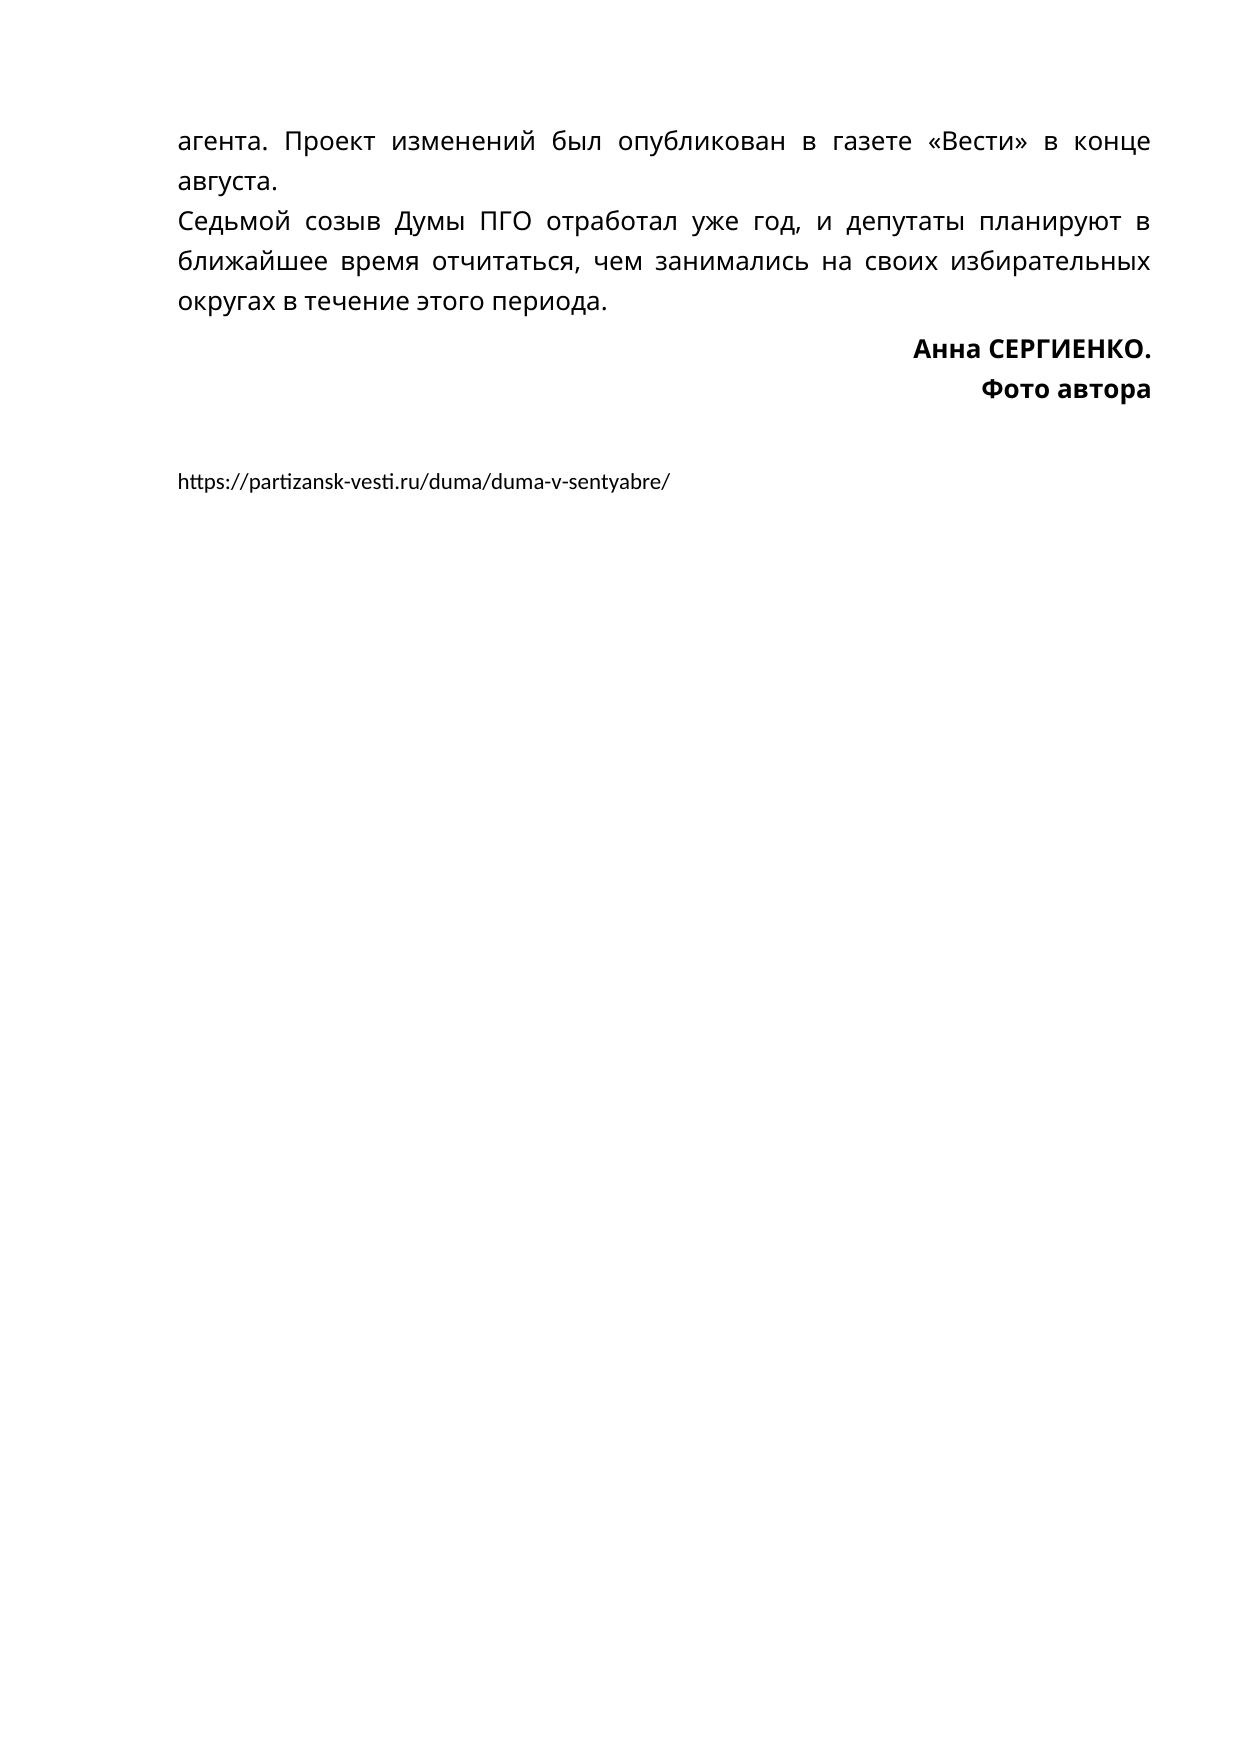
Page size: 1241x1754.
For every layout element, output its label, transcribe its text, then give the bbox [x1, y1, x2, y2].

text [177, 118, 1152, 318]
text Анна СЕРГИЕНКО. Фото автора [177, 326, 1152, 406]
text https://partizansk-vesti.ru/duma/duma-v-sentyabre/ [177, 467, 1152, 495]
